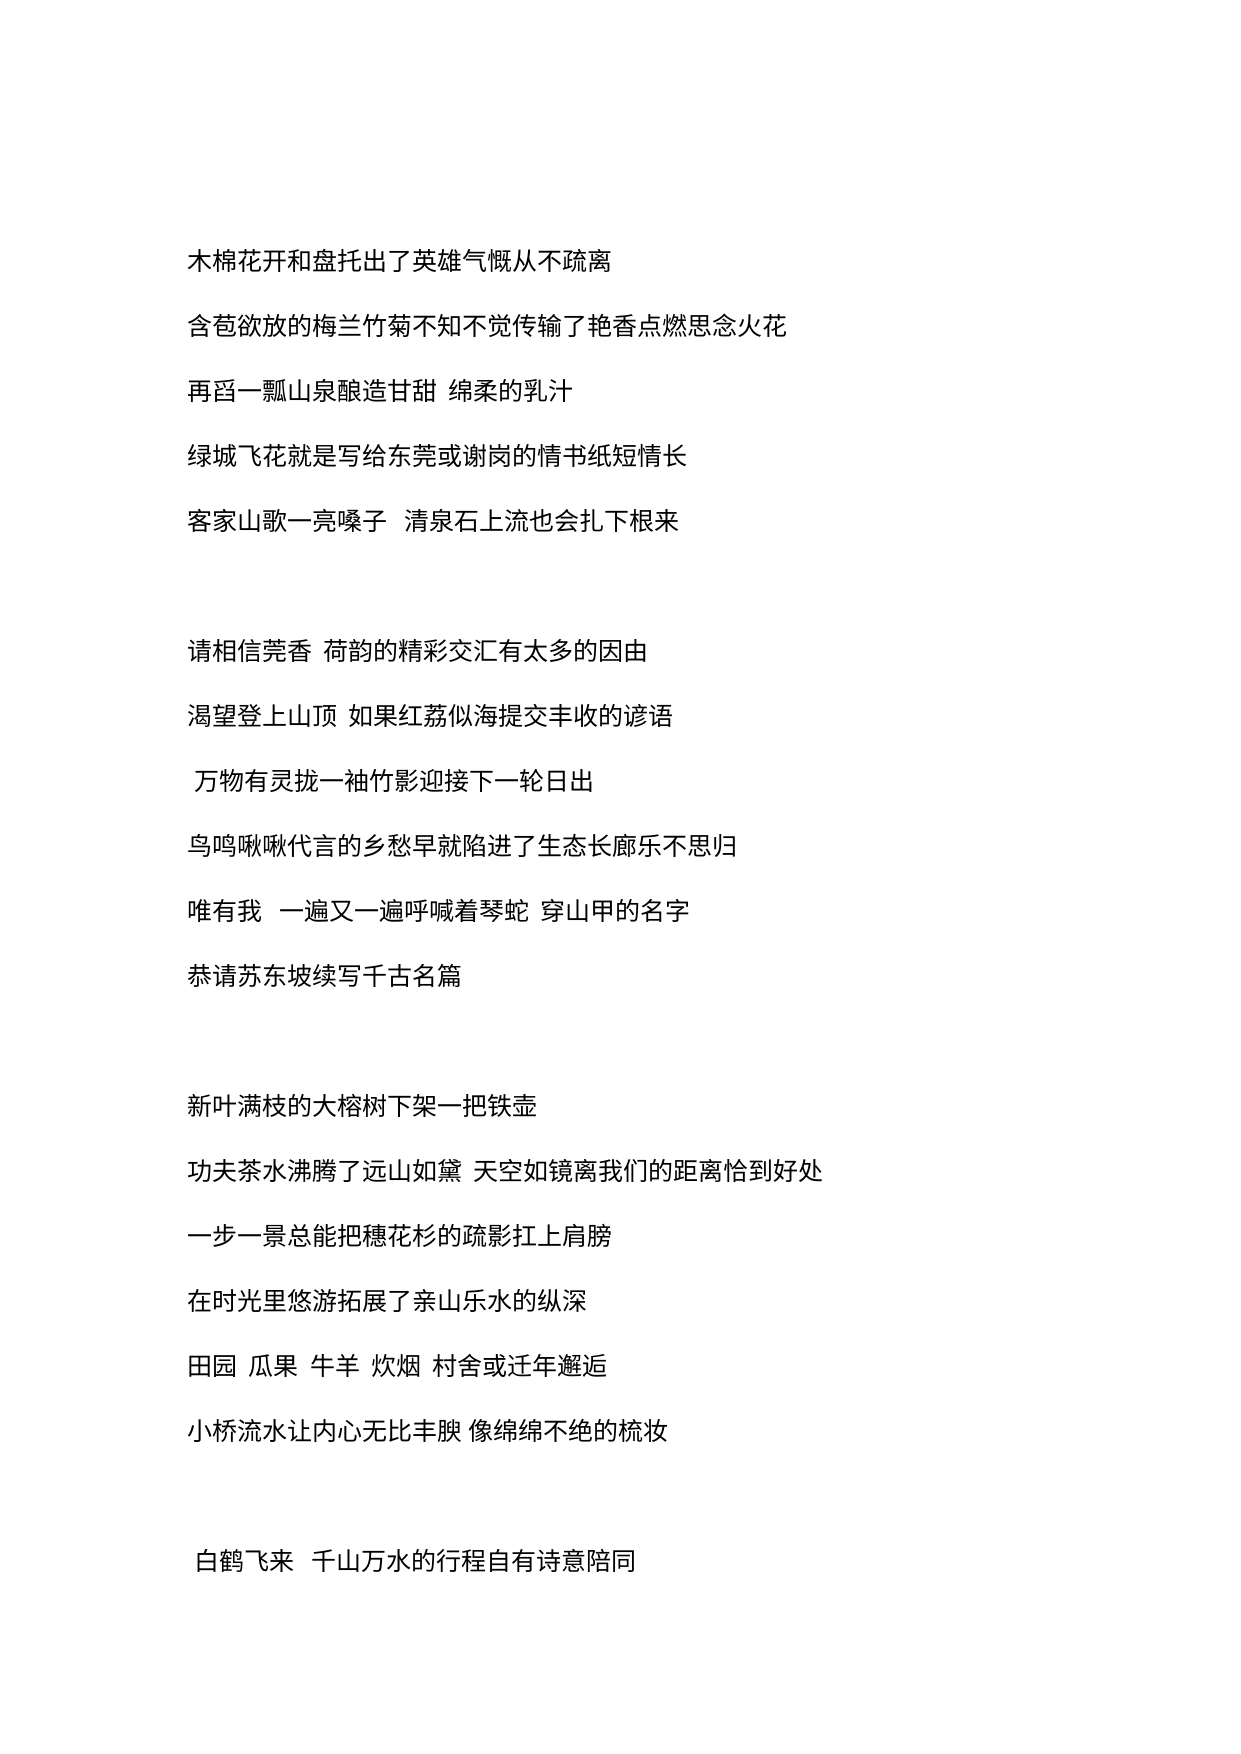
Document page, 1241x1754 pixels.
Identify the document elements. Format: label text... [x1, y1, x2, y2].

text 绿城飞花就是写给东莞或谢岗的情书纸短情长 [187, 422, 1053, 487]
text 渴望登上山顶 如果红荔似海提交丰收的谚语 [187, 682, 1053, 747]
text 在时光里悠游拓展了亲山乐水的纵深 [187, 1267, 1053, 1332]
text 一步一景总能把穗花杉的疏影扛上肩膀 [187, 1202, 1053, 1267]
text 鸟鸣啾啾代言的乡愁早就陷进了生态长廊乐不思归 [187, 812, 1053, 877]
text 木棉花开和盘托出了英雄气慨从不疏离 [187, 227, 1053, 292]
text 白鹤飞来 千山万水的行程自有诗意陪同 [187, 1527, 1053, 1592]
text 小桥流水让内心无比丰腴 像绵绵不绝的梳妆 [187, 1397, 1053, 1462]
text 再舀一瓢山泉酿造甘甜 绵柔的乳汁 [187, 357, 1053, 422]
text 请相信莞香 荷韵的精彩交汇有太多的因由 [187, 617, 1053, 682]
text 客家山歌一亮嗓子 清泉石上流也会扎下根来 [187, 487, 1053, 552]
text 新叶满枝的大榕树下架一把铁壶 [187, 1072, 1053, 1137]
text 田园 瓜果 牛羊 炊烟 村舍或迁年邂逅 [187, 1332, 1053, 1397]
text 功夫茶水沸腾了远山如黛 天空如镜离我们的距离恰到好处 [187, 1137, 1053, 1202]
text 唯有我 一遍又一遍呼喊着琴蛇 穿山甲的名字 [187, 877, 1053, 942]
text 恭请苏东坡续写千古名篇 [187, 942, 1053, 1007]
text 万物有灵拢一袖竹影迎接下一轮日出 [187, 747, 1053, 812]
text 含苞欲放的梅兰竹菊不知不觉传输了艳香点燃思念火花 [187, 292, 1053, 357]
